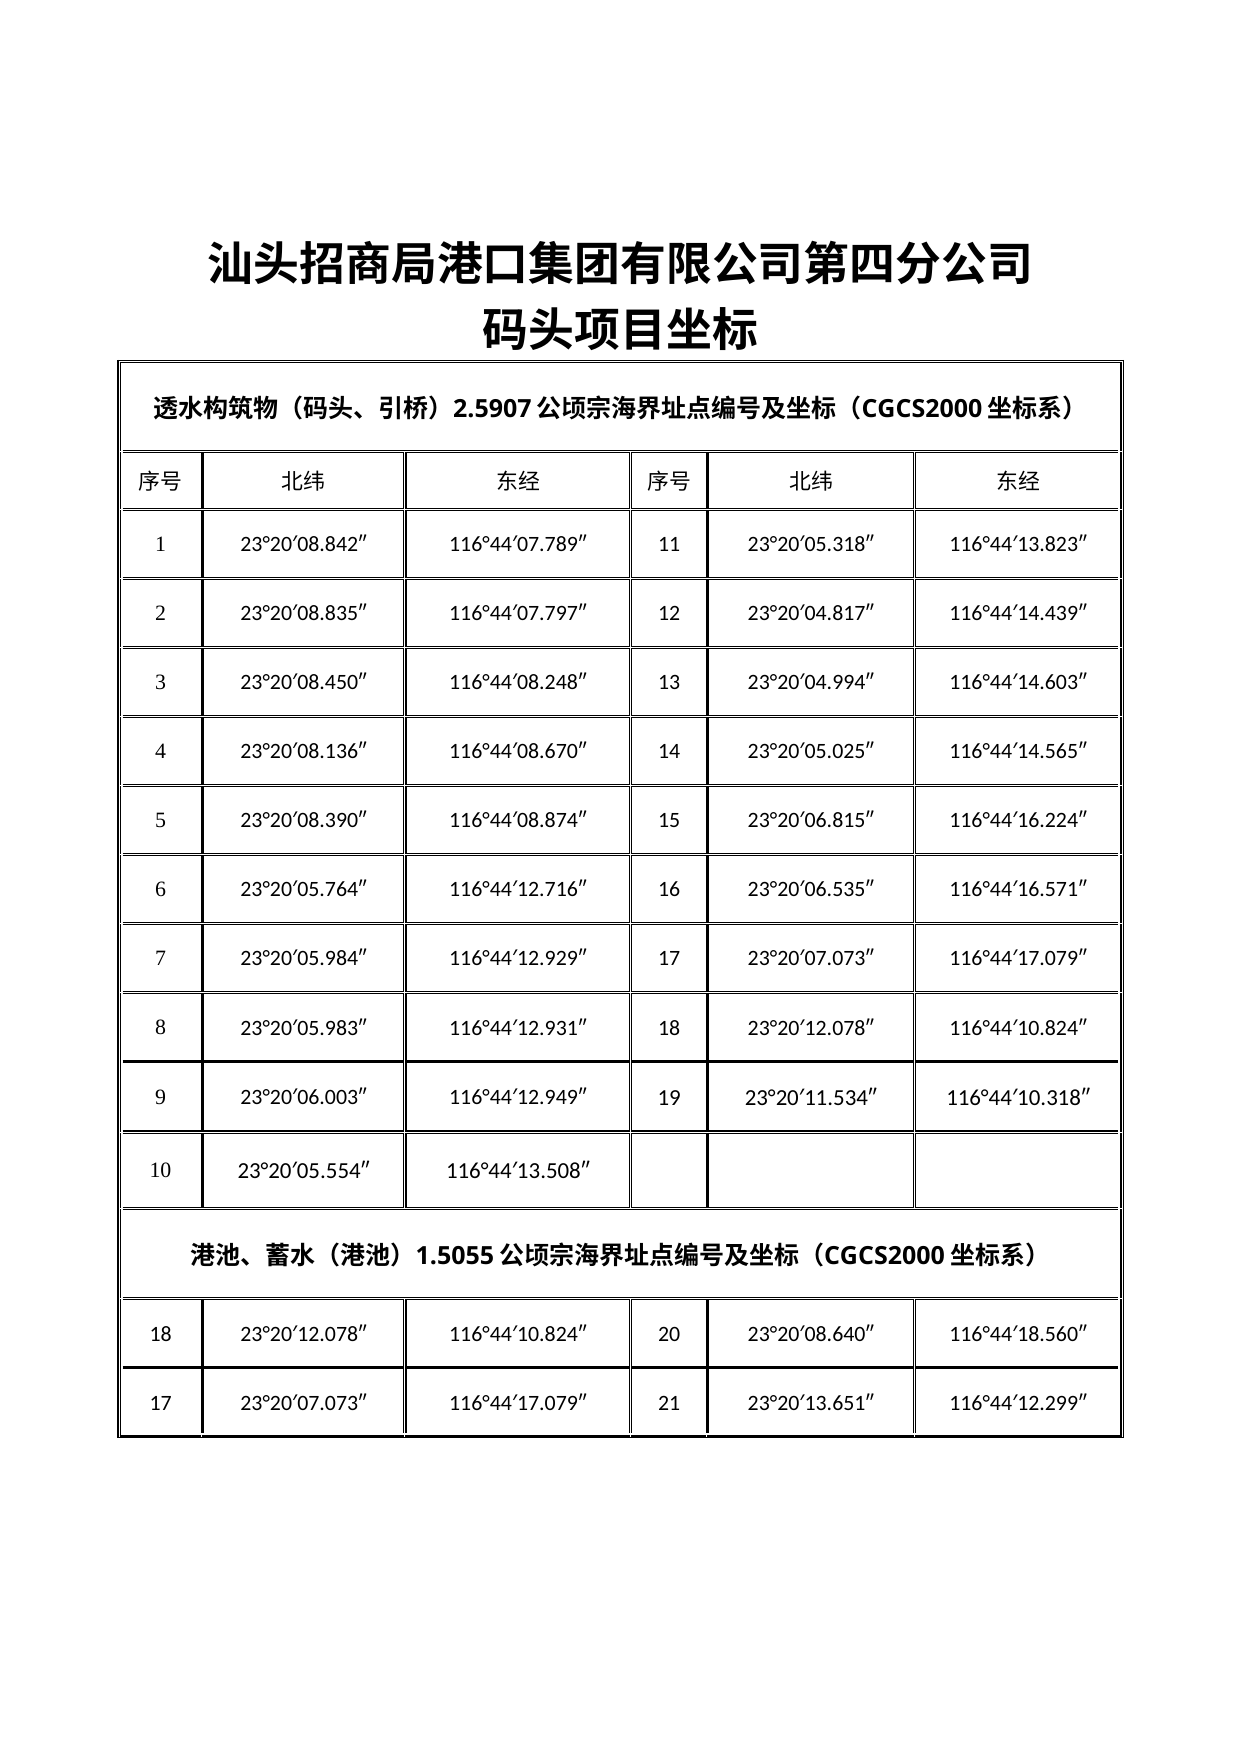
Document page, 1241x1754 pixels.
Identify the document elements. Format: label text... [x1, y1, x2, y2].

table_cell 116°44′10.318″ [916, 1060, 1120, 1130]
table_cell 23°20′08.835″ [204, 580, 403, 646]
table_cell 19 [632, 1063, 706, 1130]
table_cell 116°44′17.079″ [405, 1369, 631, 1435]
table_cell 116°44′08.248″ [407, 649, 629, 714]
table_cell 23°20′07.073″ [202, 1366, 405, 1435]
table_cell 116°44′12.931″ [407, 994, 629, 1060]
table_cell 18 [632, 994, 706, 1060]
table_cell 23°20′12.078″ [709, 994, 913, 1060]
table_cell 116°44′08.670″ [407, 718, 629, 784]
table_cell 14 [632, 718, 706, 784]
table_cell 9 [121, 1060, 201, 1130]
table_cell 13 [632, 649, 706, 714]
table_cell [709, 1134, 913, 1207]
table_cell 12 [632, 580, 706, 646]
table_cell 3 [119, 646, 202, 714]
table_cell 23°20′13.651″ [707, 1369, 914, 1435]
table_cell 23°20′08.450″ [204, 649, 403, 714]
table_cell 23°20′05.764″ [204, 856, 403, 922]
table_cell 11 [632, 511, 706, 576]
table_cell 23°20′12.078″ [204, 1300, 403, 1366]
table_cell 15 [632, 787, 706, 853]
table_cell 5 [119, 784, 202, 853]
table_cell [916, 1130, 1121, 1207]
table_cell 23°20′07.073″ [709, 925, 913, 991]
table_cell 2 [121, 576, 201, 646]
table_cell 17 [121, 1366, 202, 1435]
table_cell 东经 [407, 453, 629, 507]
table_cell 10 [121, 1130, 201, 1207]
table_cell 23°20′05.983″ [204, 994, 403, 1060]
table_cell 23°20′05.554″ [204, 1134, 403, 1207]
table_cell 116°44′18.560″ [915, 1297, 1122, 1366]
table_cell 东经 [915, 450, 1122, 507]
text 汕头招商局港口集团有限公司第四分公司码头项目坐标 [187, 227, 1053, 360]
table_cell 1 [121, 508, 201, 576]
table_cell 6 [119, 853, 202, 922]
table_cell 21 [631, 1369, 707, 1435]
table_cell 116°44′07.797″ [407, 580, 629, 646]
table_cell 116°44′14.439″ [916, 576, 1121, 646]
table_cell 23°20′08.842″ [204, 511, 403, 576]
table_cell 18 [119, 1297, 202, 1366]
table_cell 23°20′06.815″ [709, 787, 913, 853]
table_cell 116°44′16.571″ [915, 853, 1122, 922]
table_header 透水构筑物（码头、引桥）2.5907公顷宗海界址点编号及坐标（CGCS2000坐标系） [121, 363, 1120, 450]
table_cell 116°44′14.603″ [915, 646, 1122, 714]
table_cell 116°44′16.224″ [915, 784, 1122, 853]
table_cell 7 [119, 922, 202, 991]
table_cell 17 [632, 925, 706, 991]
table_cell 23°20′08.640″ [709, 1300, 913, 1366]
table_cell 序号 [632, 453, 706, 507]
table_cell 序号 [119, 450, 202, 507]
table_cell 4 [121, 715, 201, 784]
table_cell 港池、蓄水（港池）1.5055公顷宗海界址点编号及坐标（CGCS2000坐标系） [119, 1207, 1122, 1297]
table_cell 23°20′05.984″ [204, 925, 403, 991]
table_cell 23°20′08.390″ [204, 787, 403, 853]
table_cell 23°20′04.817″ [709, 580, 913, 646]
table_cell 23°20′06.003″ [204, 1063, 403, 1130]
table_cell 23°20′08.136″ [204, 718, 403, 784]
table_cell 116°44′07.789″ [407, 511, 629, 576]
table_cell 23°20′04.994″ [709, 649, 913, 714]
table_cell 23°20′06.535″ [709, 856, 913, 922]
table_cell 20 [632, 1300, 706, 1366]
table_cell 16 [632, 856, 706, 922]
table_cell 116°44′12.929″ [407, 925, 629, 991]
table_cell 23°20′11.534″ [709, 1063, 913, 1130]
table_cell 116°44′10.824″ [915, 991, 1122, 1060]
table_cell 116°44′12.716″ [407, 856, 629, 922]
table_cell 北纬 [204, 453, 403, 507]
table_cell 116°44′12.949″ [407, 1063, 629, 1130]
table_cell 116°44′12.299″ [915, 1366, 1120, 1435]
table_cell 116°44′13.823″ [916, 508, 1121, 576]
table_cell 23°20′05.318″ [709, 511, 913, 576]
table_cell 8 [119, 991, 202, 1060]
table_cell 北纬 [709, 453, 913, 507]
table_cell 116°44′17.079″ [915, 922, 1122, 991]
table_cell 23°20′05.025″ [709, 718, 913, 784]
table_cell 116°44′14.565″ [916, 715, 1121, 784]
table_cell [632, 1134, 706, 1207]
table_cell 116°44′10.824″ [407, 1300, 629, 1366]
table_cell 116°44′08.874″ [407, 787, 629, 853]
table_cell 116°44′13.508″ [407, 1134, 629, 1207]
